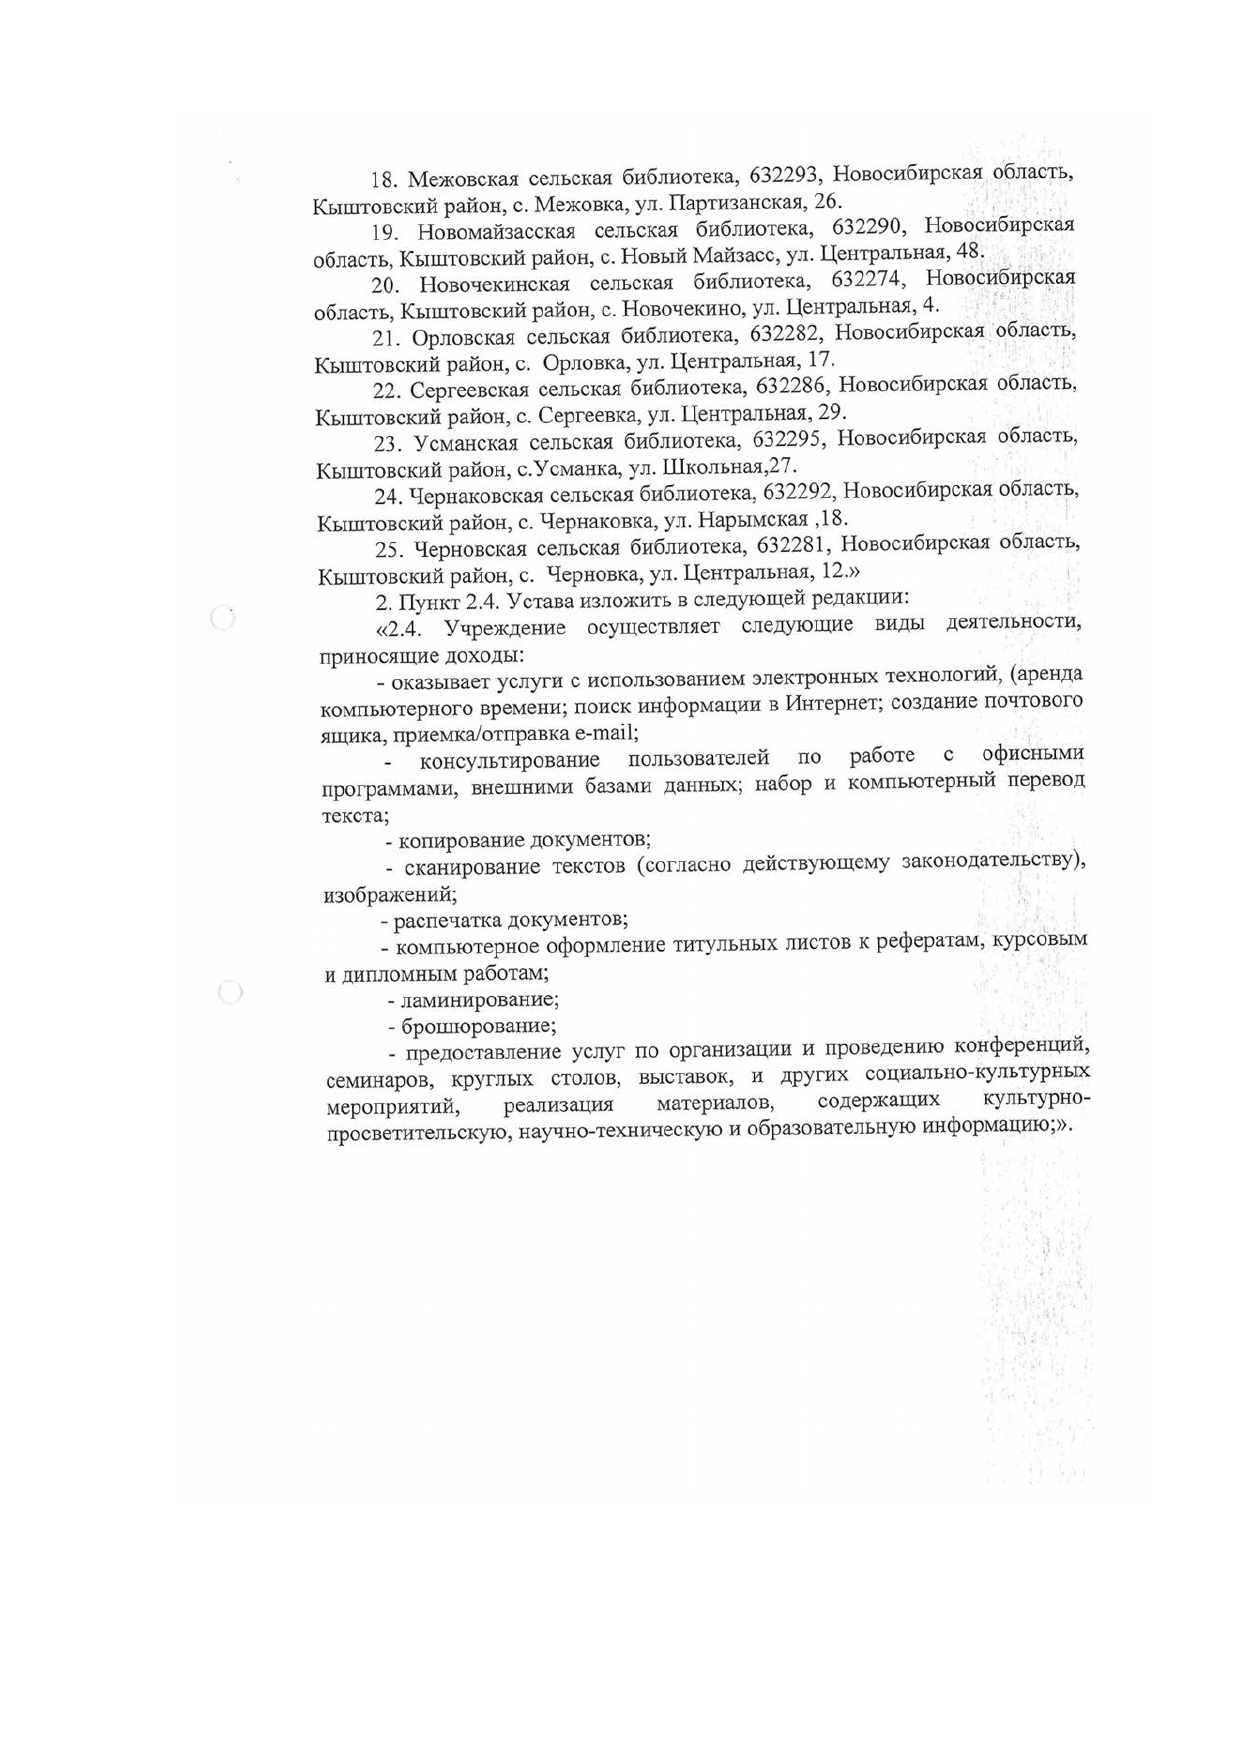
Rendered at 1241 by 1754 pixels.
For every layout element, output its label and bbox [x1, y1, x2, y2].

picture [177, 118, 1152, 1498]
